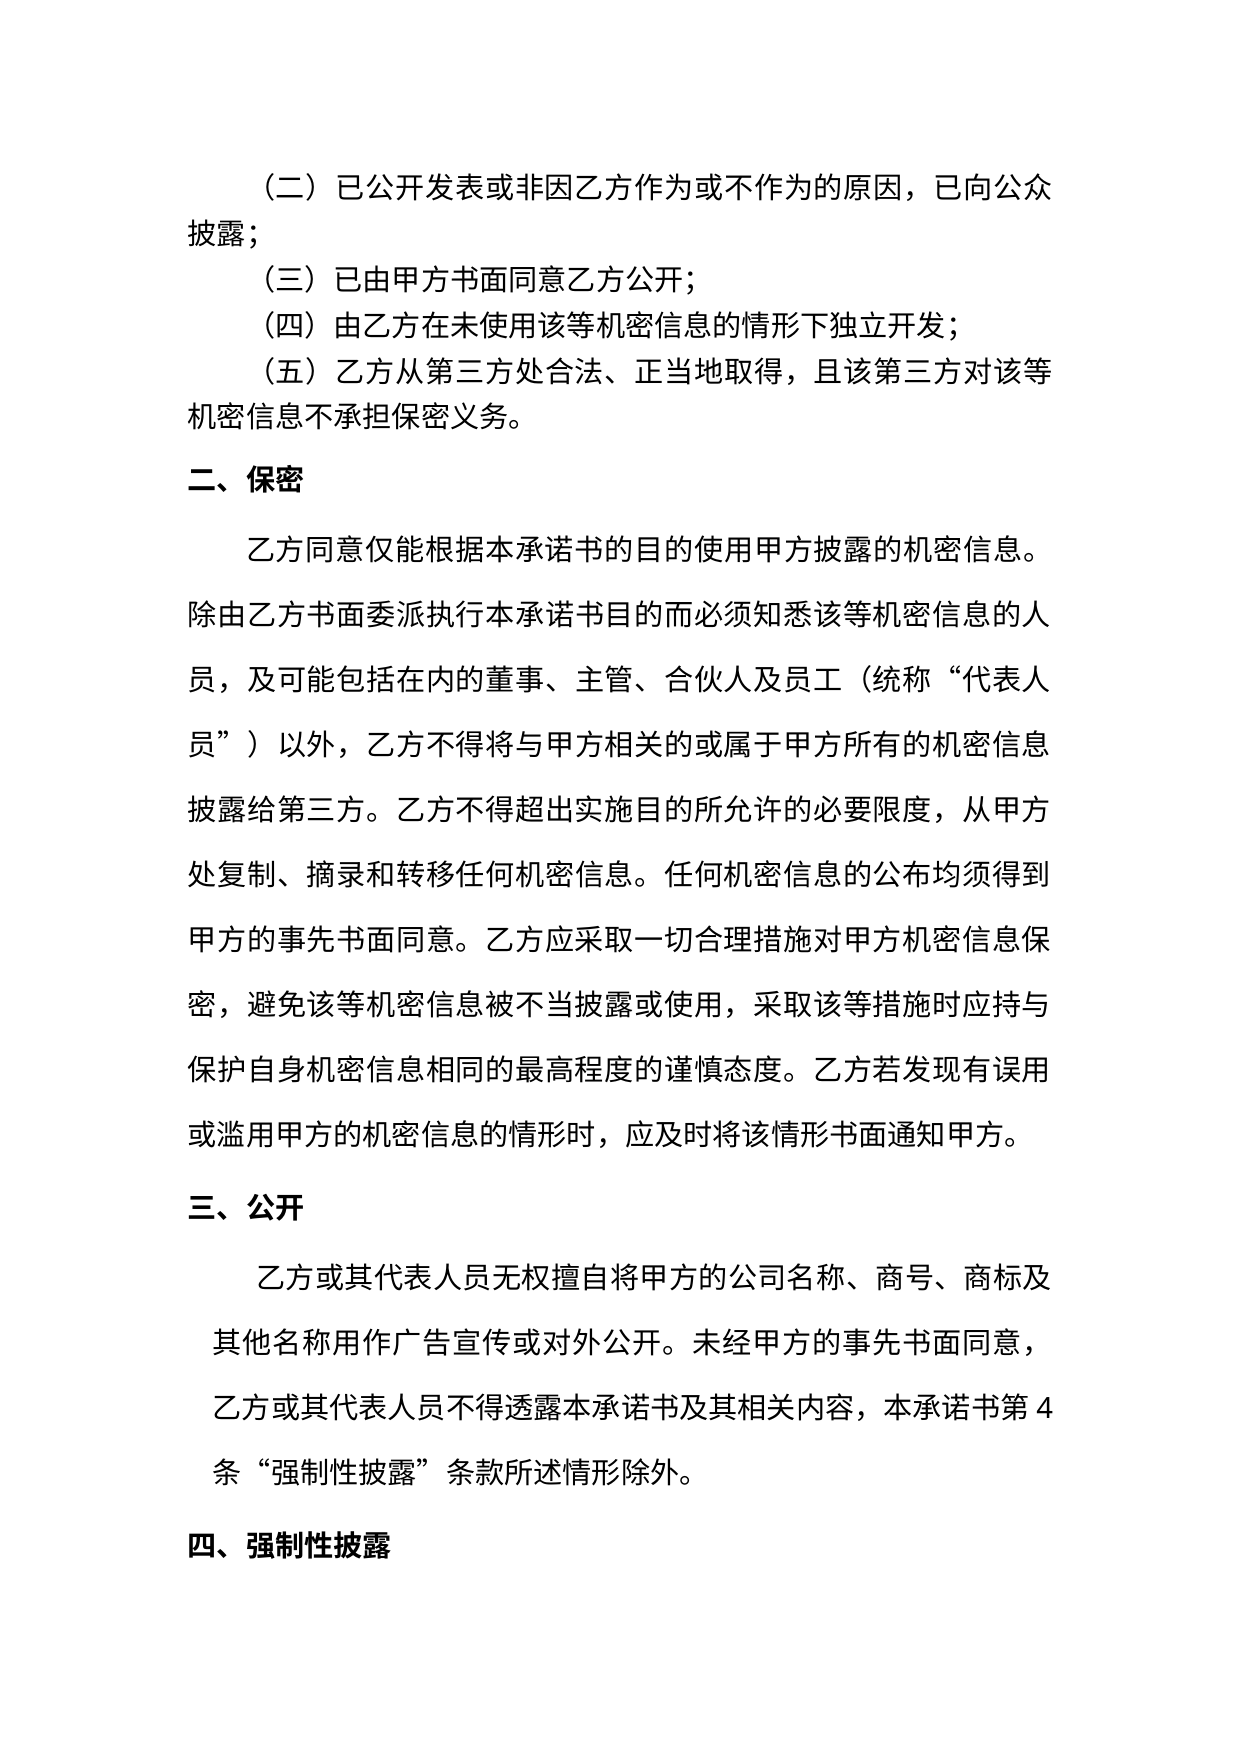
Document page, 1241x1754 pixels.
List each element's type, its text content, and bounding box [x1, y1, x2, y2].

text 乙方或其代表人员无权擅自将甲方的公司名称、商号、商标及其他名称用作广告宣传或对外公开。未经甲方的事先书面同意，乙方或其代表人员不得透露本承诺书及其相关内容，本承诺书第4条“强制性披露”条款所述情形除外。 [212, 1244, 1053, 1504]
text （二）已公开发表或非因乙方作为或不作为的原因，已向公众披露； [187, 162, 1053, 254]
text （五）乙方从第三方处合法、正当地取得，且该第三方对该等机密信息不承担保密义务。 [187, 345, 1053, 437]
text 四、强制性披露 [187, 1520, 1053, 1566]
text 三、公开 [187, 1182, 1053, 1227]
text 二、保密 [187, 453, 1053, 499]
text （四）由乙方在未使用该等机密信息的情形下独立开发； [187, 299, 1053, 345]
text （三）已由甲方书面同意乙方公开； [187, 254, 1053, 299]
text 乙方同意仅能根据本承诺书的目的使用甲方披露的机密信息。除由乙方书面委派执行本承诺书目的而必须知悉该等机密信息的人员，及可能包括在内的董事、主管、合伙人及员工（统称“代表人员”）以外，乙方不得将与甲方相关的或属于甲方所有的机密信息披露给第三方。乙方不得超出实施目的所允许的必要限度，从甲方处复制、摘录和转移任何机密信息。任何机密信息的公布均须得到甲方的事先书面同意。乙方应采取一切合理措施对甲方机密信息保密，避免该等机密信息被不当披露或使用，采取该等措施时应持与保护自身机密信息相同的最高程度的谨慎态度。乙方若发现有误用或滥用甲方的机密信息的情形时，应及时将该情形书面通知甲方。 [187, 515, 1053, 1165]
